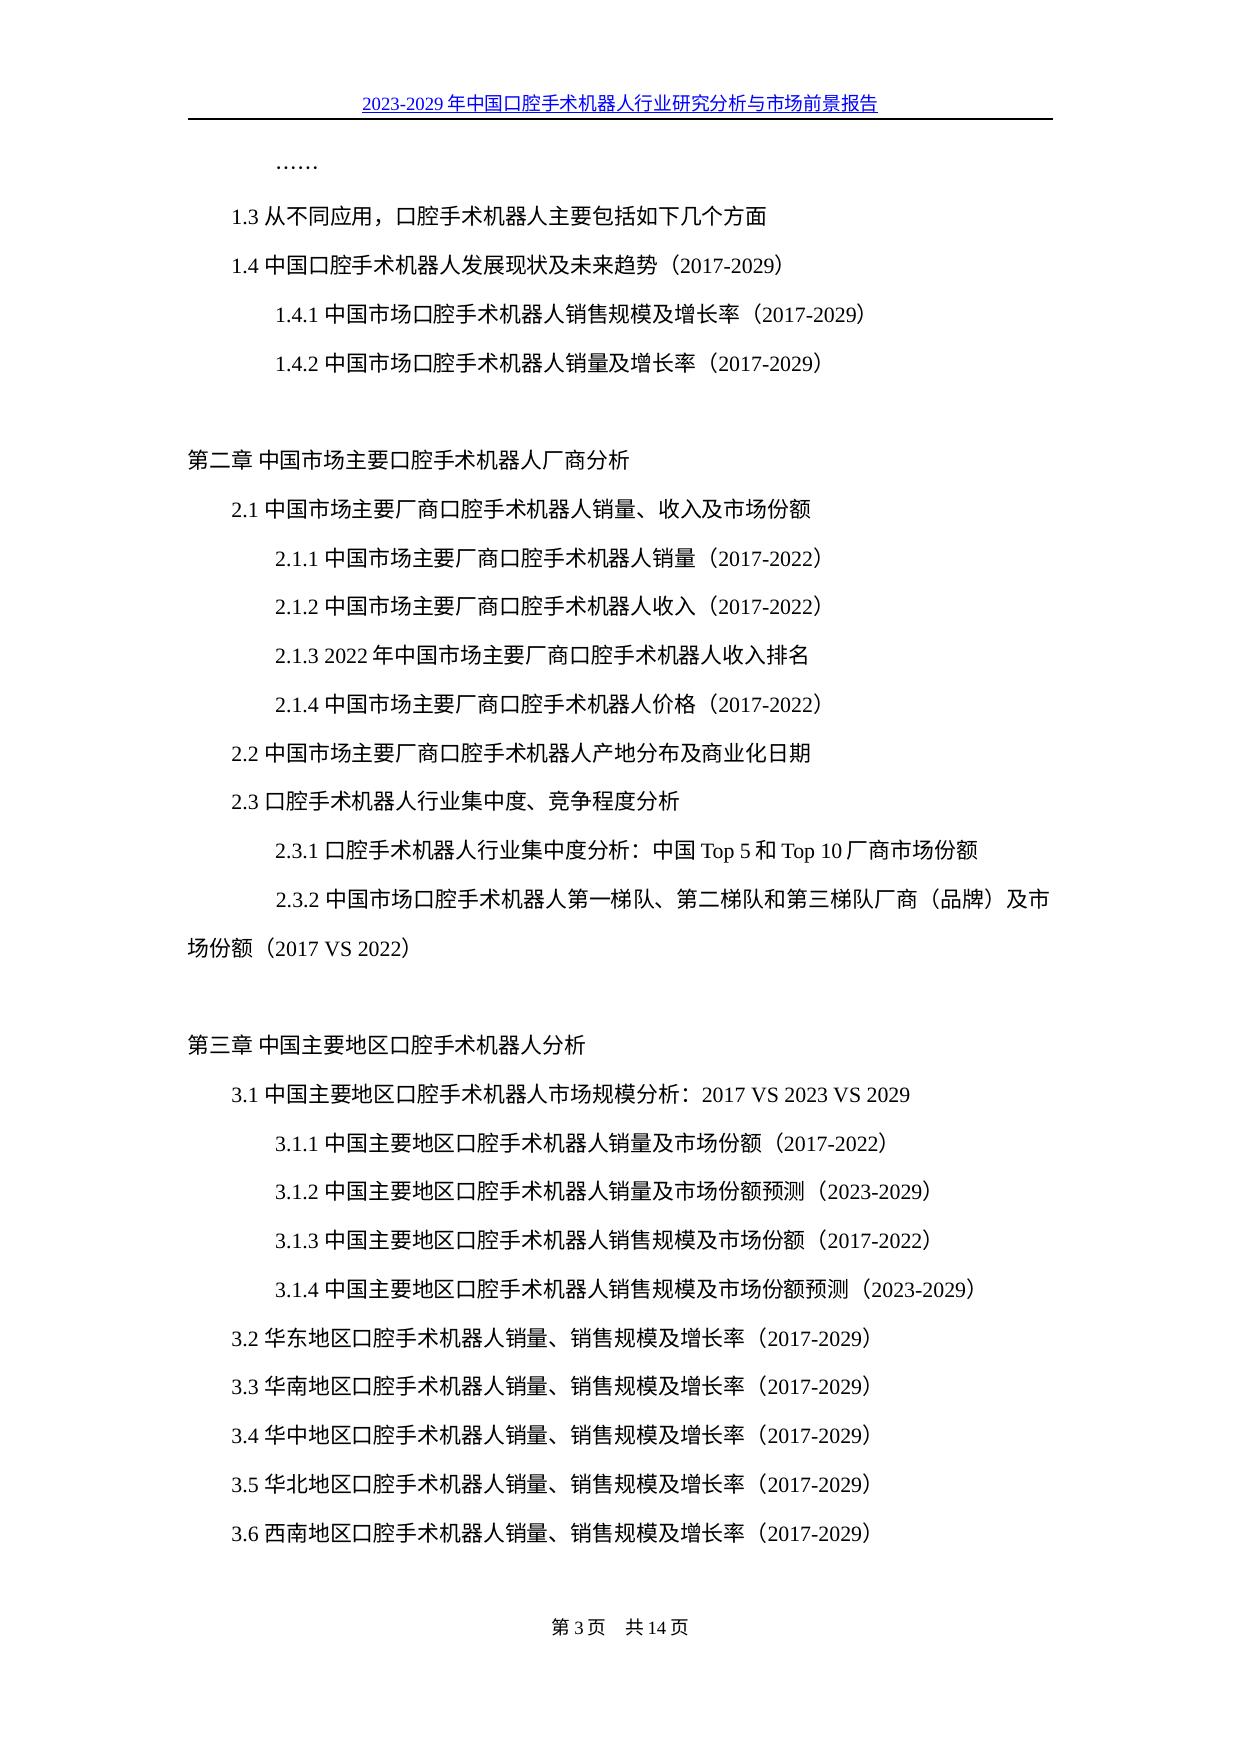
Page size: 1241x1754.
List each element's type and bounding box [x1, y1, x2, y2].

text [187, 150, 1053, 1548]
